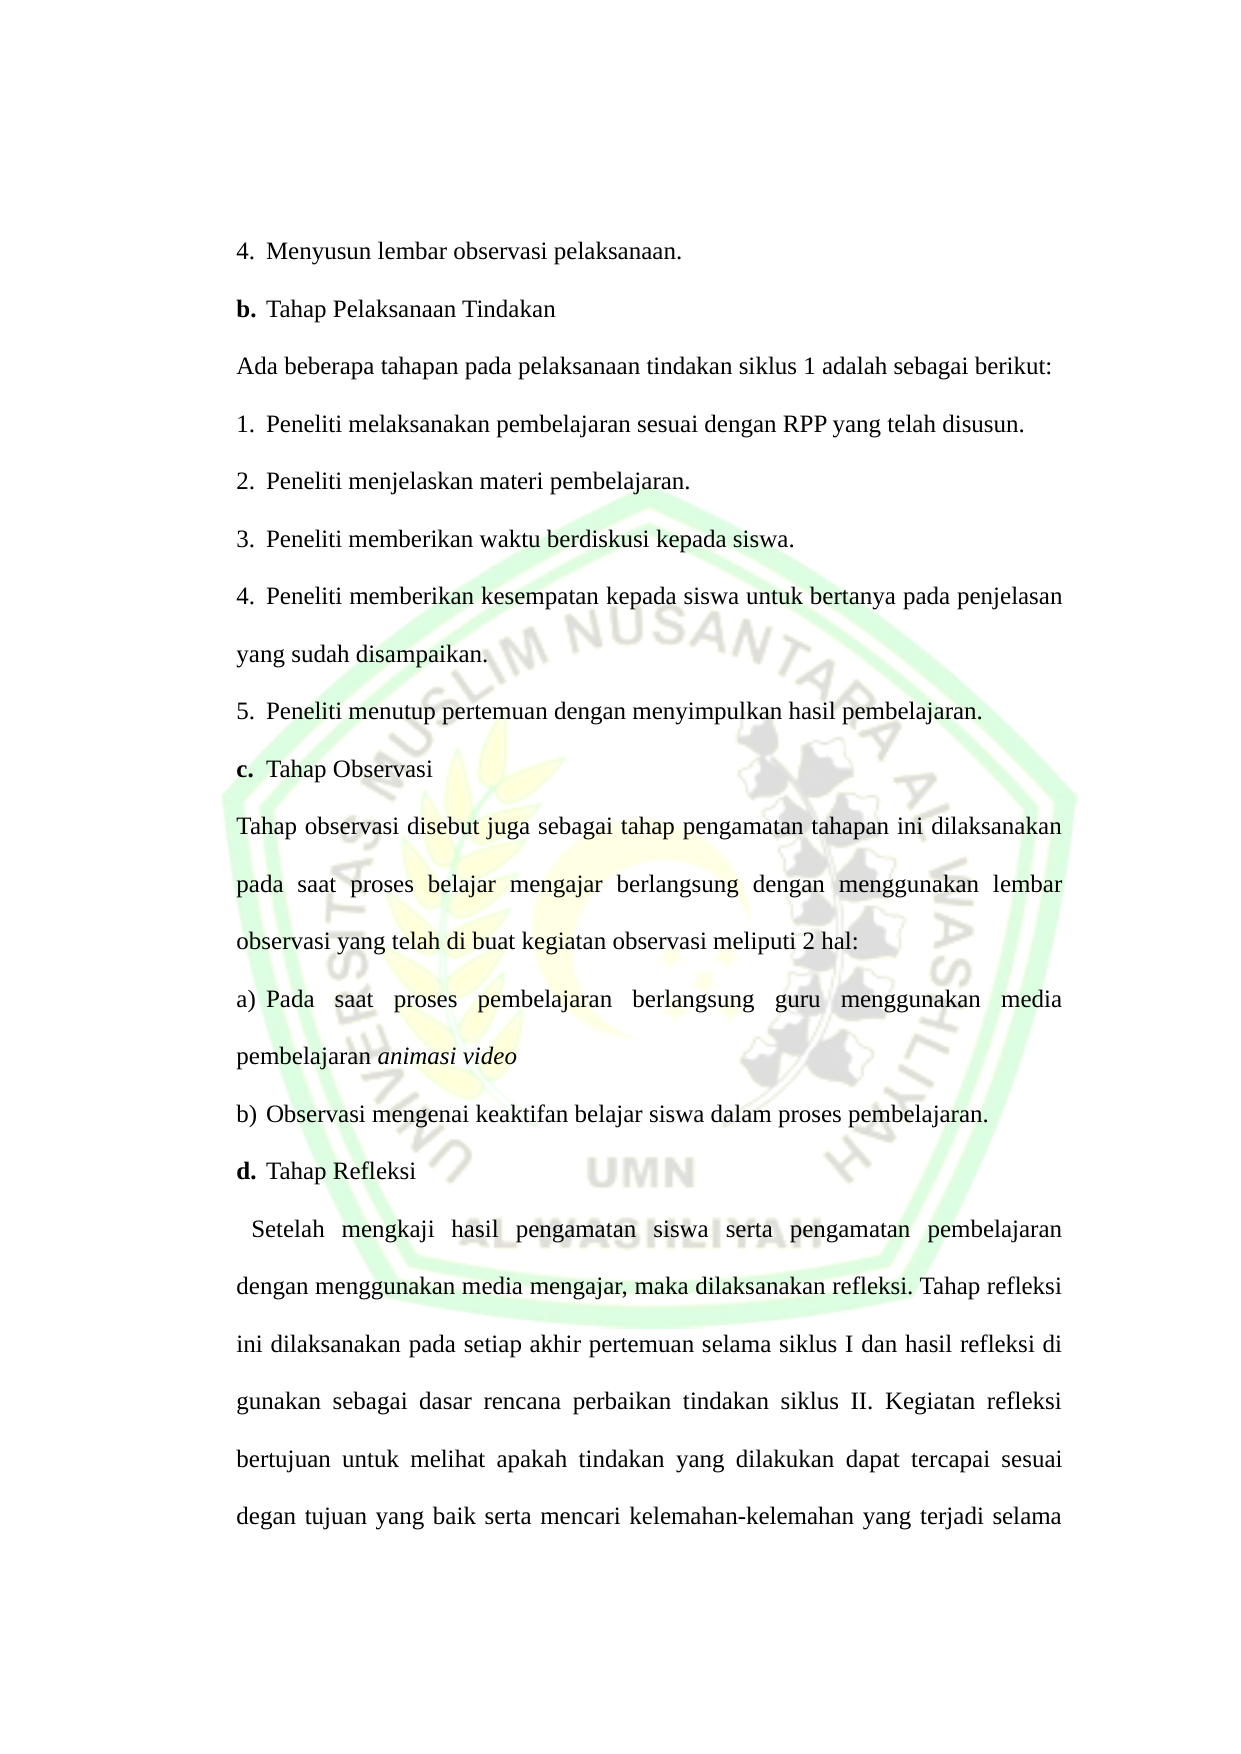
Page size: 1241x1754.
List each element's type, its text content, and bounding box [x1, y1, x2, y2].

list Pada saat proses pembelajaran berlangsung guru menggunakan media pembelajaran animasi video [236, 984, 1063, 1070]
text Ada beberapa tahapan pada pelaksanaan tindakan siklus 1 adalah sebagai berikut: [236, 351, 1063, 380]
list Peneliti menjelaskan materi pembelajaran. [236, 466, 1063, 495]
list Tahap Pelaksanaan Tindakan [236, 294, 1063, 322]
list Peneliti menutup pertemuan dengan menyimpulkan hasil pembelajaran. [236, 696, 1063, 725]
list Peneliti memberikan waktu berdiskusi kepada siswa. [236, 524, 1063, 552]
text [236, 1214, 1063, 1530]
list Peneliti melaksanakan pembelajaran sesuai dengan RPP yang telah disusun. [236, 409, 1063, 437]
text Tahap observasi disebut juga sebagai tahap pengamatan tahapan ini dilaksanakan pada saat proses belajar mengajar berlangsung dengan menggunakan lembar observasi yang telah di buat kegiatan observasi meliputi 2 hal: [236, 811, 1063, 955]
list Menyusun lembar observasi pelaksanaan. [236, 236, 1063, 265]
list Observasi mengenai keaktifan belajar siswa dalam proses pembelajaran. [236, 1099, 1063, 1127]
list Peneliti memberikan kesempatan kepada siswa untuk bertanya pada penjelasan yang sudah disampaikan. [236, 581, 1063, 667]
list Tahap Refleksi [236, 1156, 1063, 1185]
list Tahap Observasi [236, 754, 1063, 782]
